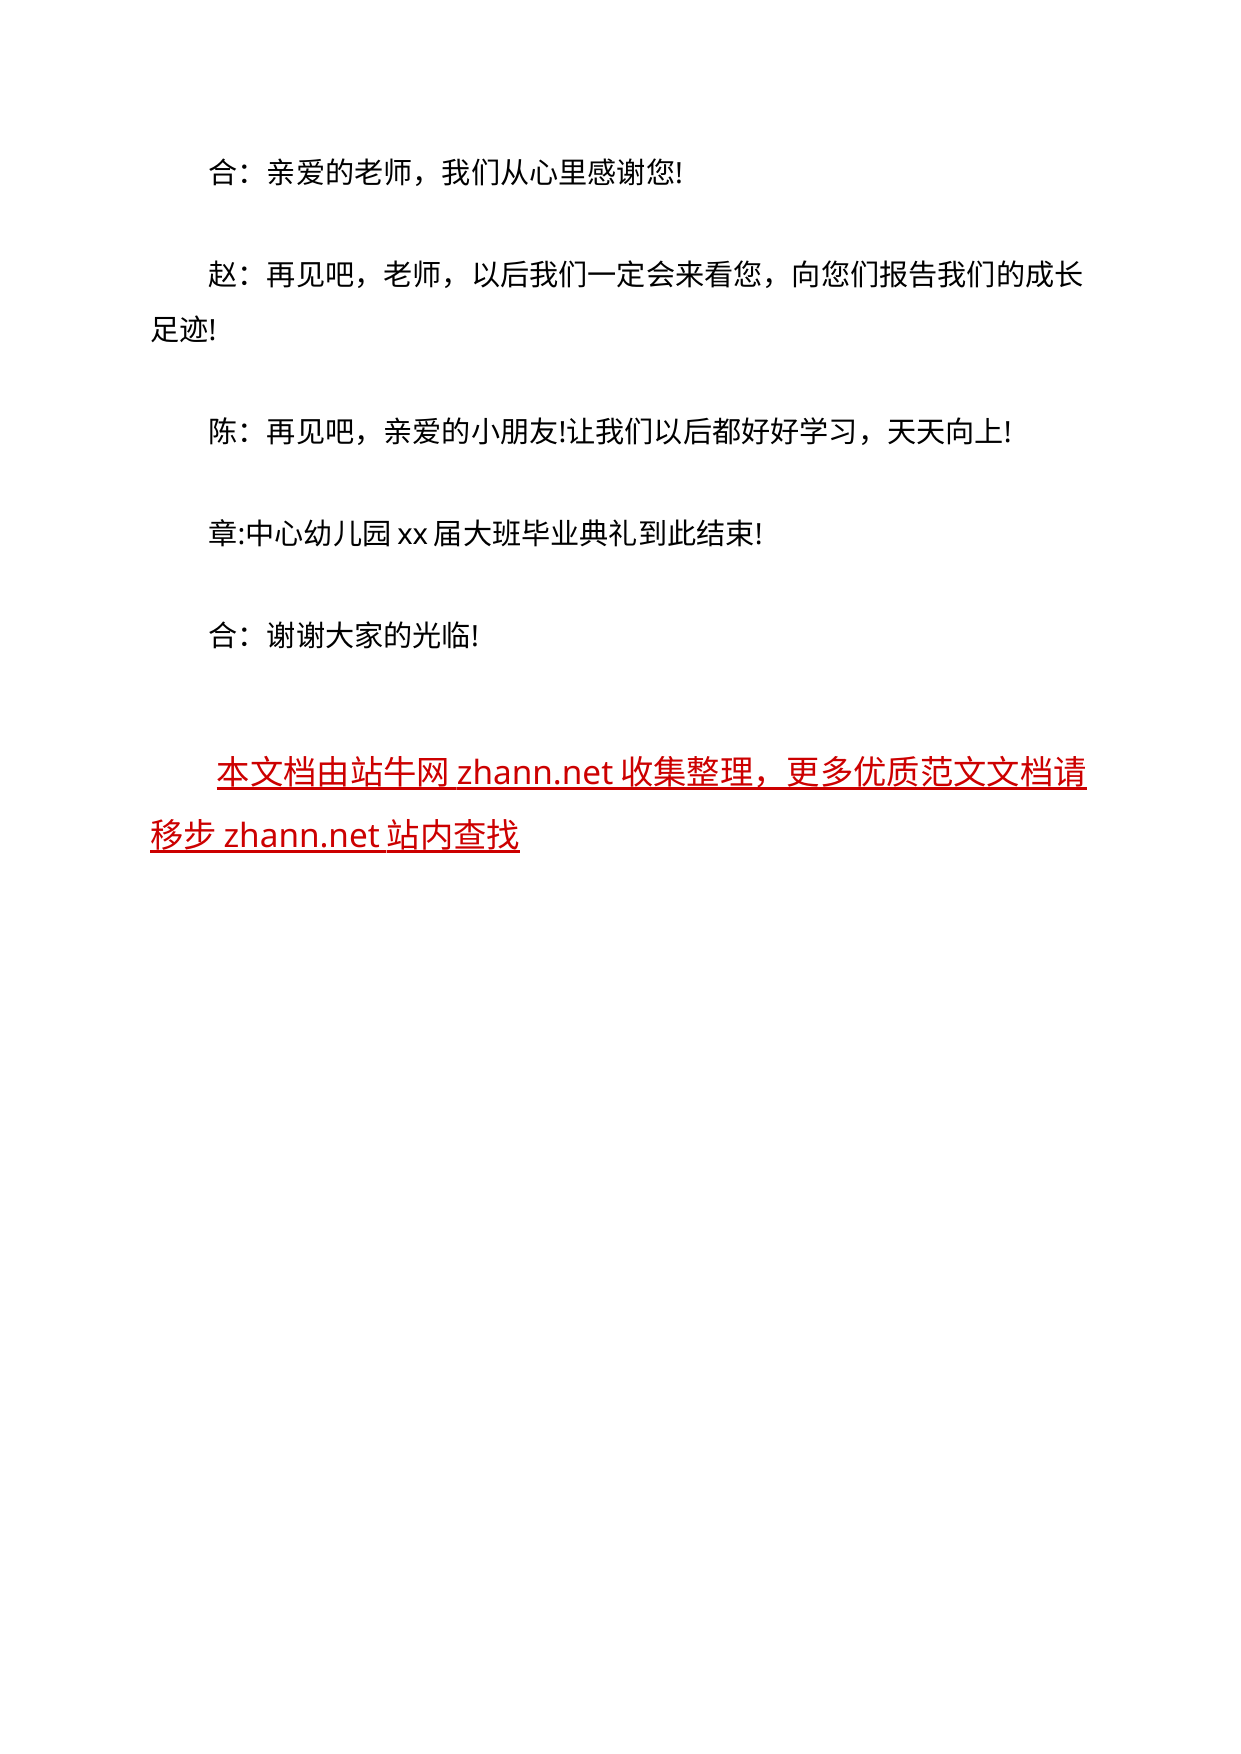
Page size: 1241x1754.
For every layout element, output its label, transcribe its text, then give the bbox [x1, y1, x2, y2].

text 合：谢谢大家的光临! [150, 613, 1090, 655]
text 本文档由站牛网zhann.net收集整理，更多优质范文文档请移步zhann.net站内查找 [150, 746, 1090, 857]
text 章:中心幼儿园xx届大班毕业典礼到此结束! [150, 511, 1090, 553]
text 合：亲爱的老师，我们从心里感谢您! [150, 150, 1090, 192]
text 陈：再见吧，亲爱的小朋友!让我们以后都好好学习，天天向上! [150, 409, 1090, 451]
text 赵：再见吧，老师，以后我们一定会来看您，向您们报告我们的成长足迹! [150, 252, 1090, 349]
